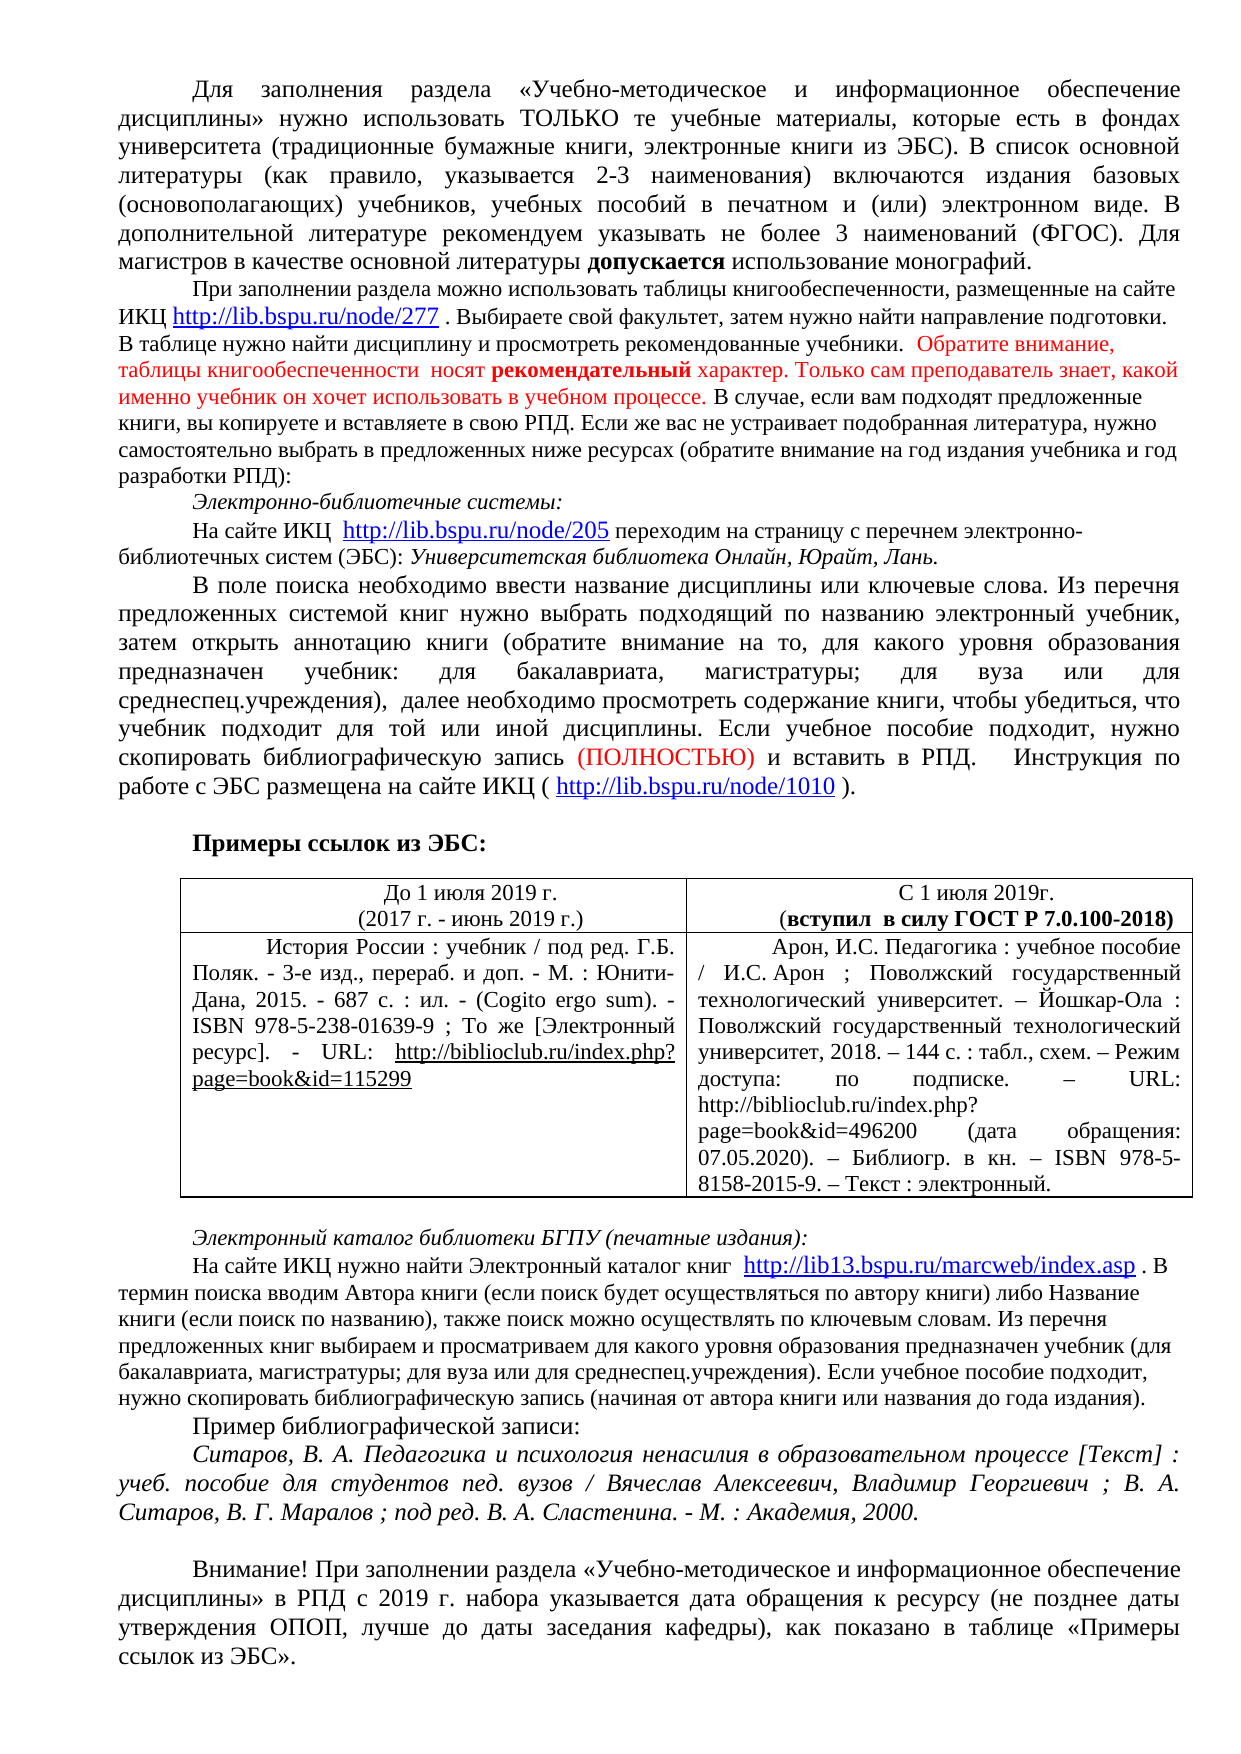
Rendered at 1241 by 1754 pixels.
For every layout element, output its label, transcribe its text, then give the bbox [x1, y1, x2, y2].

list Ситаров, В. А. Педагогика и психология ненасилия в образовательном процессе [Текст] : учеб. пособие для студентов пед. вузов / Вячеслав Алексеевич, Владимир Георгиевич ; В. А. Ситаров, В. Г. Маралов ; под ред. В. А. Сластенина. - М. : Академия, 2000. [118, 1439, 1181, 1526]
list В поле поиска необходимо ввести название дисциплины или ключевые слова. Из перечня предложенных системой книг нужно выбрать подходящий по названию электронный учебник, затем открыть аннотацию книги (обратите внимание на то, для какого уровня образования предназначен учебник: для бакалавриата, магистратуры; для вуза или для среднеспец.учреждения), далее необходимо просмотреть содержание книги, чтобы убедиться, что учебник подходит для той или иной дисциплины. Если учебное пособие подходит, нужно скопировать библиографическую запись (ПОЛНОСТЬЮ) и вставить в РПД. Инструкция по работе с ЭБС размещена на сайте ИКЦ ( http://lib.bspu.ru/node/1010 ). [118, 570, 1181, 800]
text Электронный каталог библиотеки БГПУ (печатные издания): [118, 1224, 1181, 1250]
table_header С 1 июля 2019г. (вступил в силу ГОСТ Р 7.0.100-2018) [687, 879, 1192, 932]
list Пример библиографической записи: [118, 1411, 1181, 1439]
table_header До 1 июля 2019 г. (2017 г. - июнь 2019 г.) [181, 879, 686, 932]
text Для заполнения раздела «Учебно-методическое и информационное обеспечение дисциплины» нужно использовать ТОЛЬКО те учебные материалы, которые есть в фондах университета (традиционные бумажные книги, электронные книги из ЭБС). В список основной литературы (как правило, указывается 2-3 наименования) включаются издания базовых (основополагающих) учебников, учебных пособий в печатном и (или) электронном виде. В дополнительной литературе рекомендуем указывать не более 3 наименований (ФГОС). Для магистров в качестве основной литературы допускается использование монографий. [118, 74, 1181, 275]
table_cell Арон, И.С. Педагогика : учебное пособие / И.С. Арон ; Поволжский государственный технологический университет. – Йошкар-Ола : Поволжский государственный технологический университет, 2018. – 144 с. : табл., схем. – Режим доступа: по подписке. – URL: http://biblioclub.ru/index.php?page=book&id=496200 (дата обращения: 07.05.2020). – Библиогр. в кн. – ISBN 978-5-8158-2015-9. – Текст : электронный. [687, 933, 1192, 1196]
list Примеры ссылок из ЭБС: [118, 828, 1181, 857]
text На сайте ИКЦ нужно найти Электронный каталог книг http://lib13.bspu.ru/marcweb/index.asp . В термин поиска вводим Автора книги (если поиск будет осуществляться по автору книги) либо Название книги (если поиск по названию), также поиск можно осуществлять по ключевым словам. Из перечня предложенных книг выбираем и просматриваем для какого уровня образования предназначен учебник (для бакалавриата, магистратуры; для вуза или для среднеспец.учреждения). Если учебное пособие подходит, нужно скопировать библиографическую запись (начиная от автора книги или названия до года издания). [118, 1250, 1181, 1411]
list Внимание! При заполнении раздела «Учебно-методическое и информационное обеспечение дисциплины» в РПД с 2019 г. набора указывается дата обращения к ресурсу (не позднее даты утверждения ОПОП, лучше до даты заседания кафедры), как показано в таблице «Примеры ссылок из ЭБС». [118, 1554, 1181, 1669]
text При заполнении раздела можно использовать таблицы книгообеспеченности, размещенные на сайте ИКЦ http://lib.bspu.ru/node/277 . Выбираете свой факультет, затем нужно найти направление подготовки. В таблице нужно найти дисциплину и просмотреть рекомендованные учебники. Обратите внимание, таблицы книгообеспеченности носят рекомендательный характер. Только сам преподаватель знает, какой именно учебник он хочет использовать в учебном процессе. В случае, если вам подходят предложенные книги, вы копируете и вставляете в свою РПД. Если же вас не устраивает подобранная литература, нужно самостоятельно выбрать в предложенных ниже ресурсах (обратите внимание на год издания учебника и год разработки РПД): [118, 275, 1181, 488]
text Электронно-библиотечные системы: [118, 488, 1181, 515]
text На сайте ИКЦ http://lib.bspu.ru/node/205 переходим на страницу с перечнем электронно-библиотечных систем (ЭБС): Университетская библиотека Онлайн, Юрайт, Лань. [118, 515, 1181, 570]
table_cell История России : учебник / под ред. Г.Б. Поляк. - 3-е изд., перераб. и доп. - М. : Юнити-Дана, 2015. - 687 с. : ил. - (Cogito ergo sum). - ISBN 978-5-238-01639-9 ; То же [Электронный ресурс]. - URL: http://biblioclub.ru/index.php?page=book&id=115299 [181, 933, 686, 1196]
